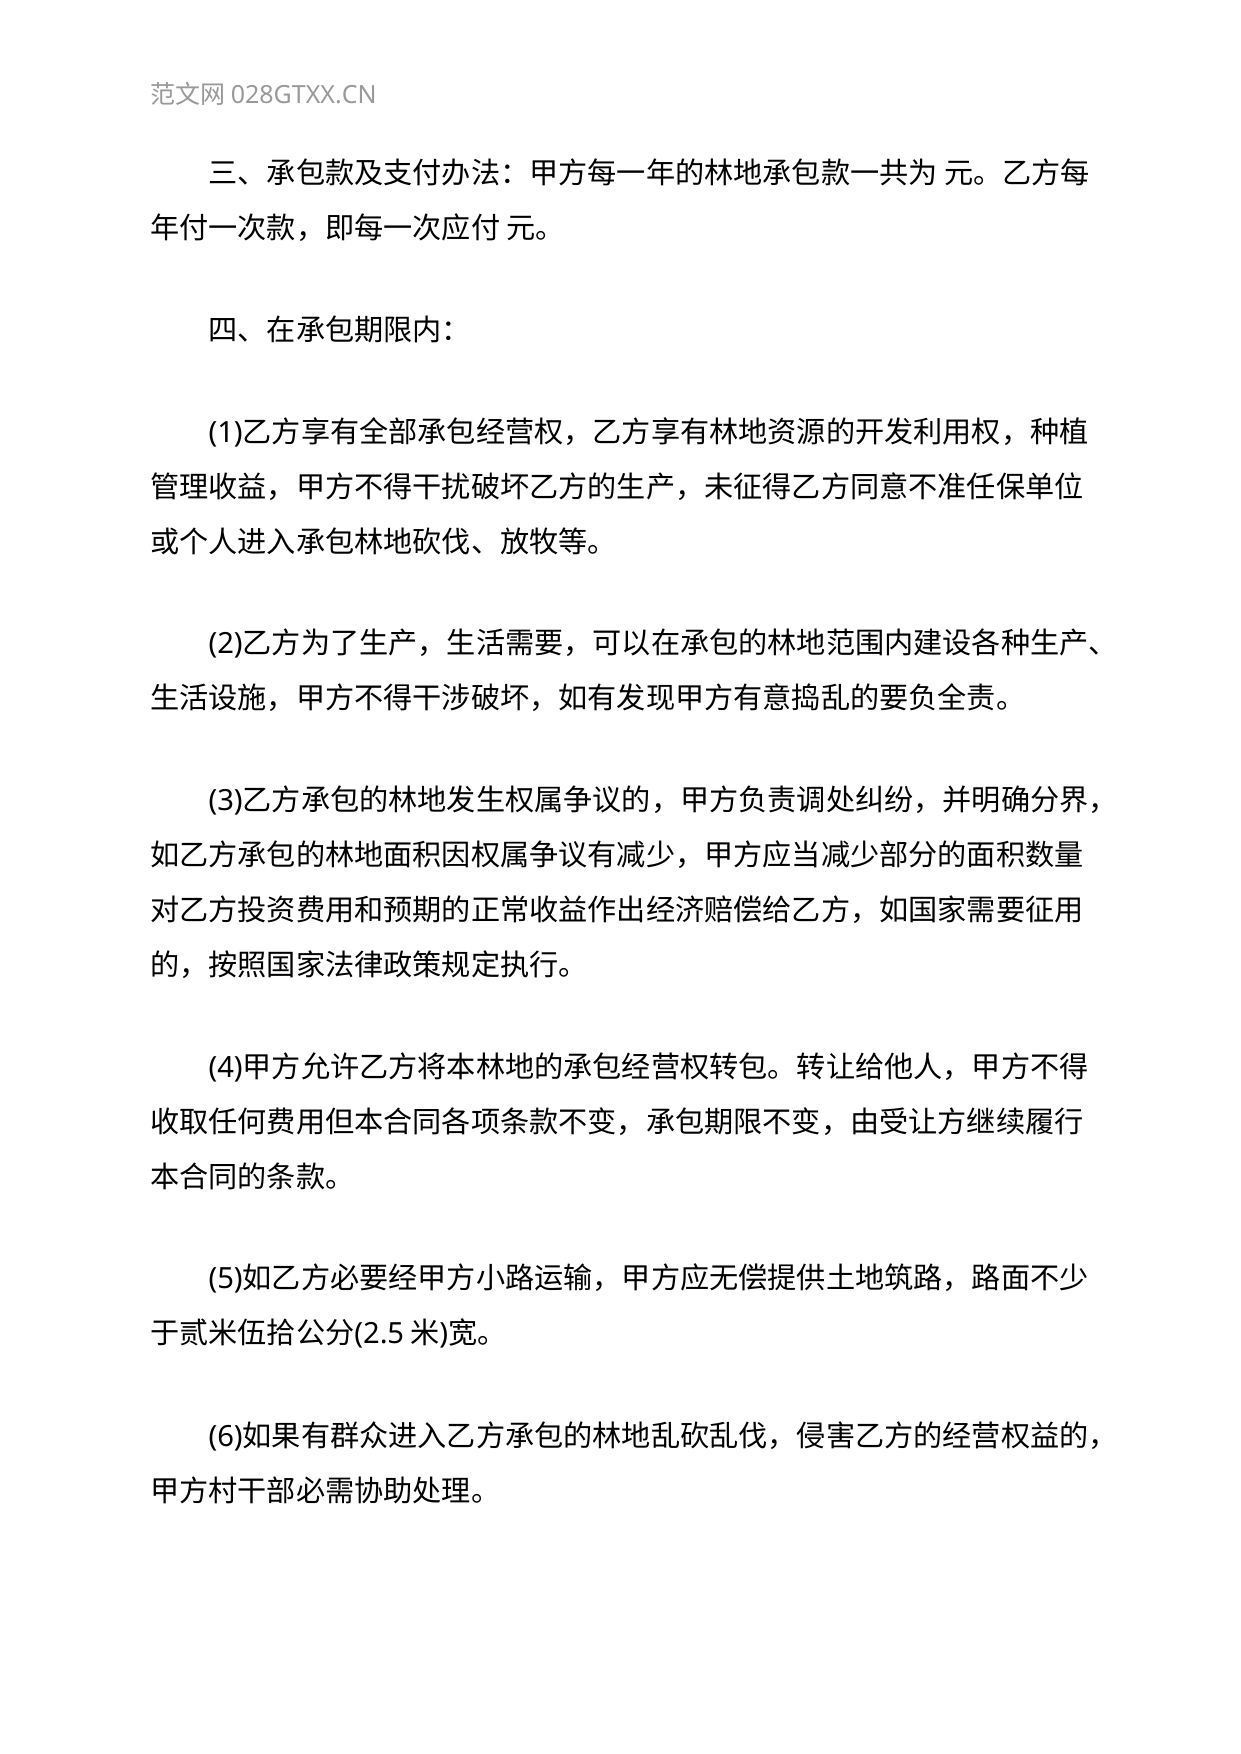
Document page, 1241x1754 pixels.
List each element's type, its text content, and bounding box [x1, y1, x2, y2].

text 三、承包款及支付办法：甲方每一年的林地承包款一共为 元。乙方每 年付一次款，即每一次应付 元。 [150, 150, 1090, 247]
text 四、在承包期限内： [150, 307, 1090, 349]
text (5)如乙方必要经甲方小路运输，甲方应无偿提供土地筑路，路面不少于贰米伍拾公分(2.5米)宽。 [150, 1255, 1090, 1352]
text (2)乙方为了生产，生活需要，可以在承包的林地范围内建设各种生产、生活设施，甲方不得干涉破坏，如有发现甲方有意捣乱的要负全责。 [150, 620, 1090, 717]
text (4)甲方允许乙方将本林地的承包经营权转包。转让给他人，甲方不得收取任何费用但本合同各项条款不变，承包期限不变，由受让方继续履行本合同的条款。 [150, 1043, 1090, 1196]
text (3)乙方承包的林地发生权属争议的，甲方负责调处纠纷，并明确分界，如乙方承包的林地面积因权属争议有减少，甲方应当减少部分的面积数量对乙方投资费用和预期的正常收益作出经济赔偿给乙方，如国家需要征用的，按照国家法律政策规定执行。 [150, 777, 1090, 984]
text (6)如果有群众进入乙方承包的林地乱砍乱伐，侵害乙方的经营权益的，甲方村干部必需协助处理。 [150, 1412, 1090, 1509]
text (1)乙方享有全部承包经营权，乙方享有林地资源的开发利用权，种植管理收益，甲方不得干扰破坏乙方的生产，未征得乙方同意不准任保单位或个人进入承包林地砍伐、放牧等。 [150, 408, 1090, 561]
